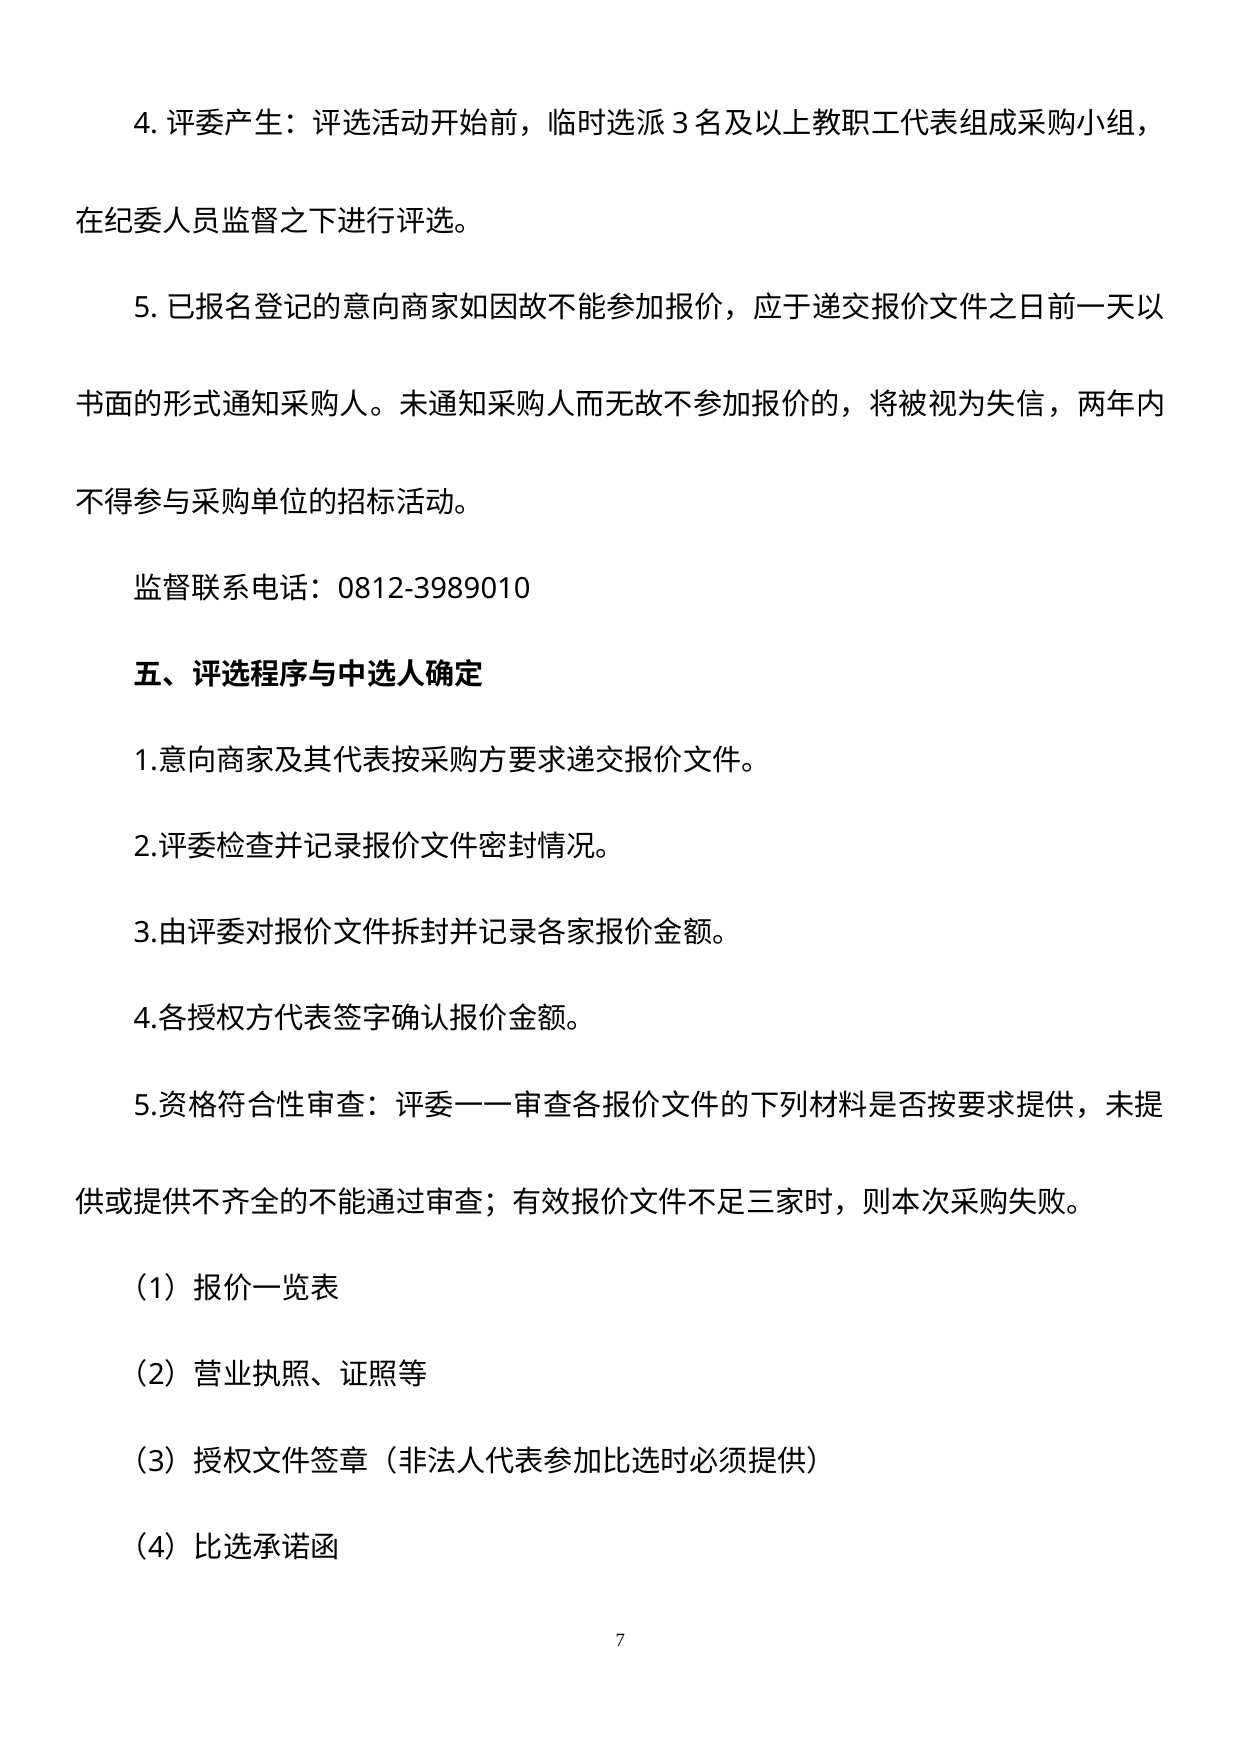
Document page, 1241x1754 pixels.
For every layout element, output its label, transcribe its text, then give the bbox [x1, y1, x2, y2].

text （3）授权文件签章（非法人代表参加比选时必须提供） [75, 1426, 1165, 1491]
text 4.各授权方代表签字确认报价金额。 [75, 984, 1165, 1049]
text 3.由评委对报价文件拆封并记录各家报价金额。 [75, 898, 1165, 963]
text 五、评选程序与中选人确定 [75, 639, 1165, 704]
text 5. 已报名登记的意向商家如因故不能参加报价，应于递交报价文件之日前一天以书面的形式通知采购人。未通知采购人而无故不参加报价的，将被视为失信，两年内不得参与采购单位的招标活动。 [75, 272, 1165, 532]
text （1）报价一览表 [75, 1253, 1165, 1318]
text （2）营业执照、证照等 [75, 1340, 1165, 1405]
text 2.评委检查并记录报价文件密封情况。 [75, 811, 1165, 876]
text 监督联系电话：0812-3989010 [75, 553, 1165, 618]
text 1.意向商家及其代表按采购方要求递交报价文件。 [75, 725, 1165, 790]
text （4）比选承诺函 [75, 1512, 1165, 1577]
text 4. 评委产生：评选活动开始前，临时选派3名及以上教职工代表组成采购小组，在纪委人员监督之下进行评选。 [75, 88, 1165, 251]
text 5.资格符合性审查：评委一一审查各报价文件的下列材料是否按要求提供，未提供或提供不齐全的不能通过审查；有效报价文件不足三家时，则本次采购失败。 [75, 1070, 1165, 1232]
